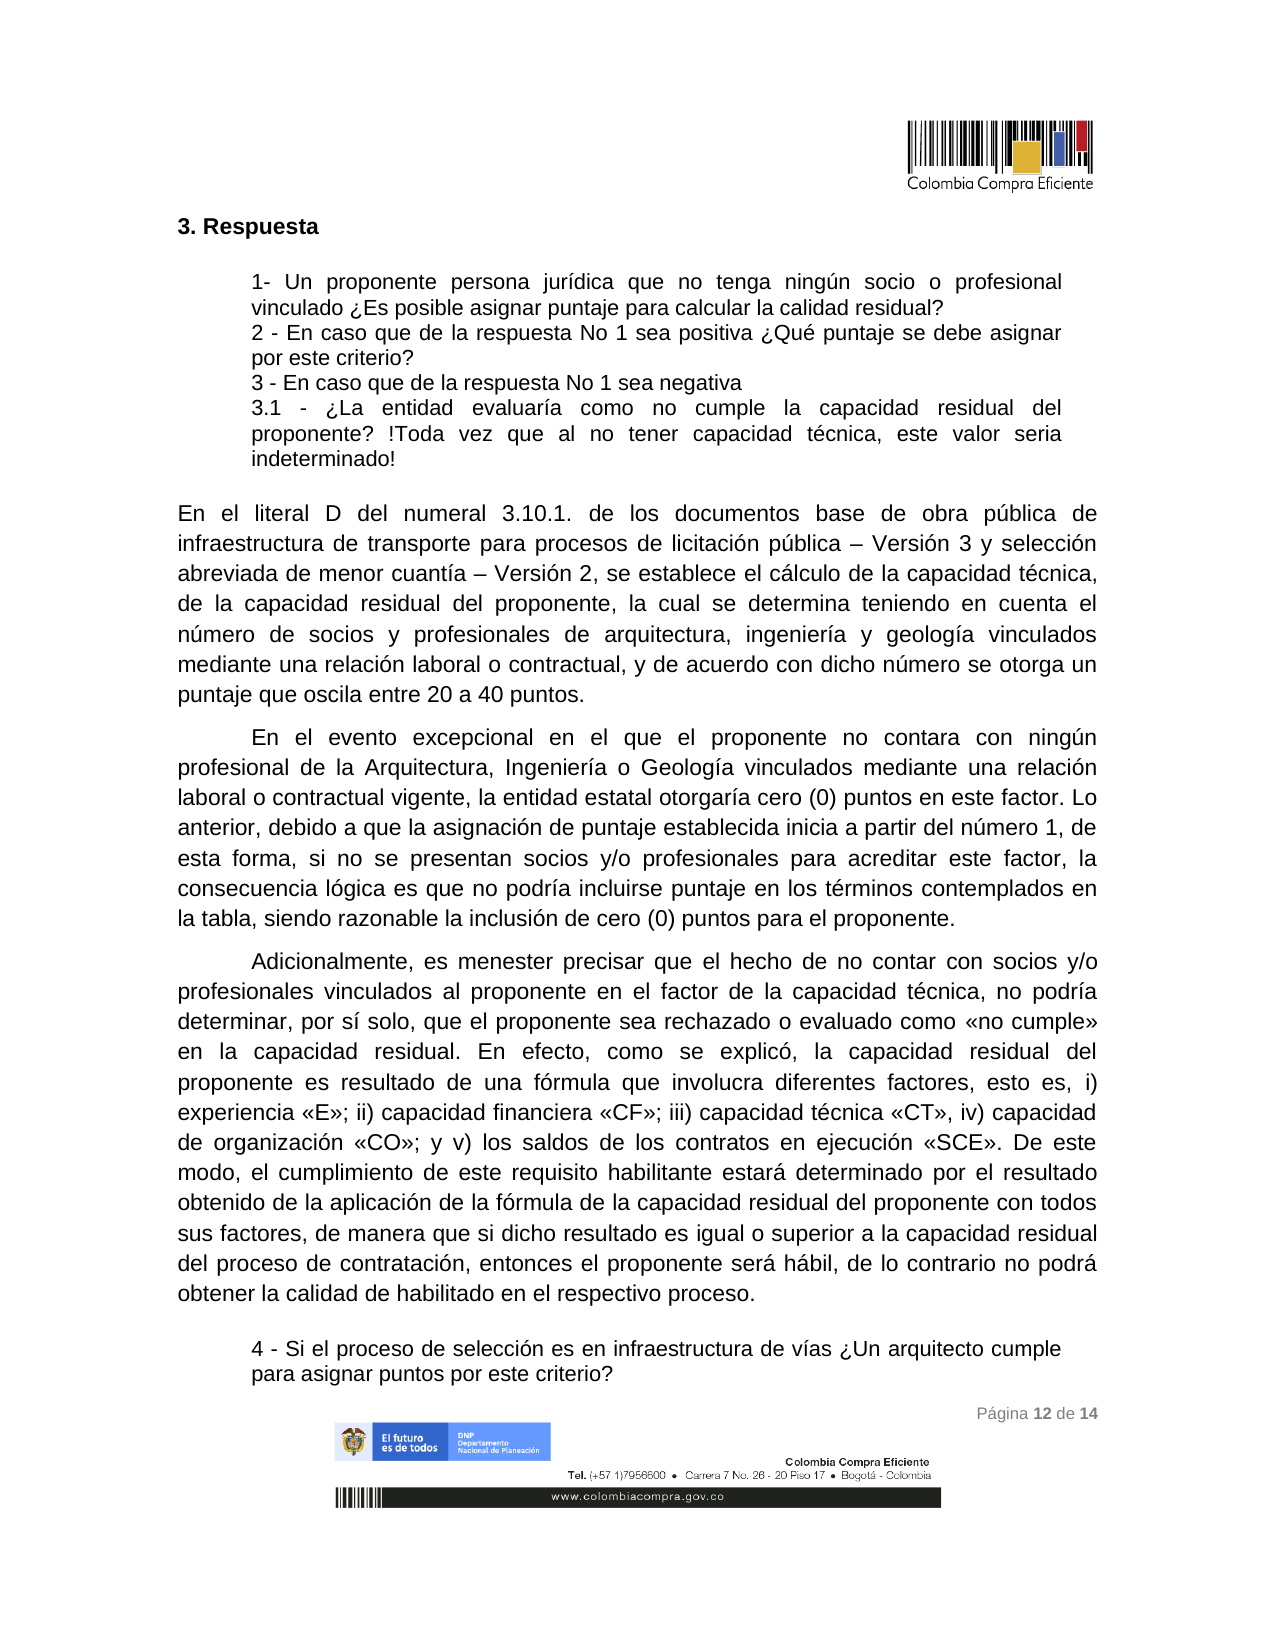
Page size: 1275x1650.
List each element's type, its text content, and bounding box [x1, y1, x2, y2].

text 3.1 - ¿La entidad evaluaría como no cumple la capacidad residual del proponente? !Toda vez que al no tener capacidad técnica, este valor seria indeterminado! [251, 395, 1063, 471]
text En el literal D del numeral 3.10.1. de los documentos base de obra pública de infraestructura de transporte para procesos de licitación pública – Versión 3 y selección abreviada de menor cuantía – Versión 2, se establece el cálculo de la capacidad técnica, de la capacidad residual del proponente, la cual se determina teniendo en cuenta el número de socios y profesionales de arquitectura, ingeniería y geología vinculados mediante una relación laboral o contractual, y de acuerdo con dicho número se otorga un puntaje que oscila entre 20 a 40 puntos. [177, 500, 1098, 707]
picture [899, 114, 1099, 196]
text 3 - En caso que de la respuesta No 1 sea negativa [251, 370, 1063, 395]
picture [334, 1422, 942, 1508]
text 4 - Si el proceso de selección es en infraestructura de vías ¿Un arquitecto cumple para asignar puntos por este criterio? [251, 1335, 1063, 1386]
text 2 - En caso que de la respuesta No 1 sea positiva ¿Qué puntaje se debe asignar por este criterio? [251, 319, 1063, 370]
text Adicionalmente, es menester precisar que el hecho de no contar con socios y/o profesionales vinculados al proponente en el factor de la capacidad técnica, no podría determinar, por sí solo, que el proponente sea rechazado o evaluado como «no cumple» en la capacidad residual. En efecto, como se explicó, la capacidad residual del proponente es resultado de una fórmula que involucra diferentes factores, esto es, i) experiencia «E»; ii) capacidad financiera «CF»; iii) capacidad técnica «CT», iv) capacidad de organización «CO»; y v) los saldos de los contratos en ejecución «SCE». De este modo, el cumplimiento de este requisito habilitante estará determinado por el resultado obtenido de la aplicación de la fórmula de la capacidad residual del proponente con todos sus factores, de manera que si dicho resultado es igual o superior a la capacidad residual del proceso de contratación, entonces el proponente será hábil, de lo contrario no podrá obtener la calidad de habilitado en el respectivo proceso. [177, 948, 1098, 1306]
text 3. Respuesta [177, 213, 1098, 239]
text En el evento excepcional en el que el proponente no contara con ningún profesional de la Arquitectura, Ingeniería o Geología vinculados mediante una relación laboral o contractual vigente, la entidad estatal otorgaría cero (0) puntos en este factor. Lo anterior, debido a que la asignación de puntaje establecida inicia a partir del número 1, de esta forma, si no se presentan socios y/o profesionales para acreditar este factor, la consecuencia lógica es que no podría incluirse puntaje en los términos contemplados en la tabla, siendo razonable la inclusión de cero (0) puntos para el proponente. [177, 724, 1098, 931]
text 1- Un proponente persona jurídica que no tenga ningún socio o profesional vinculado ¿Es posible asignar puntaje para calcular la calidad residual? [251, 269, 1063, 319]
